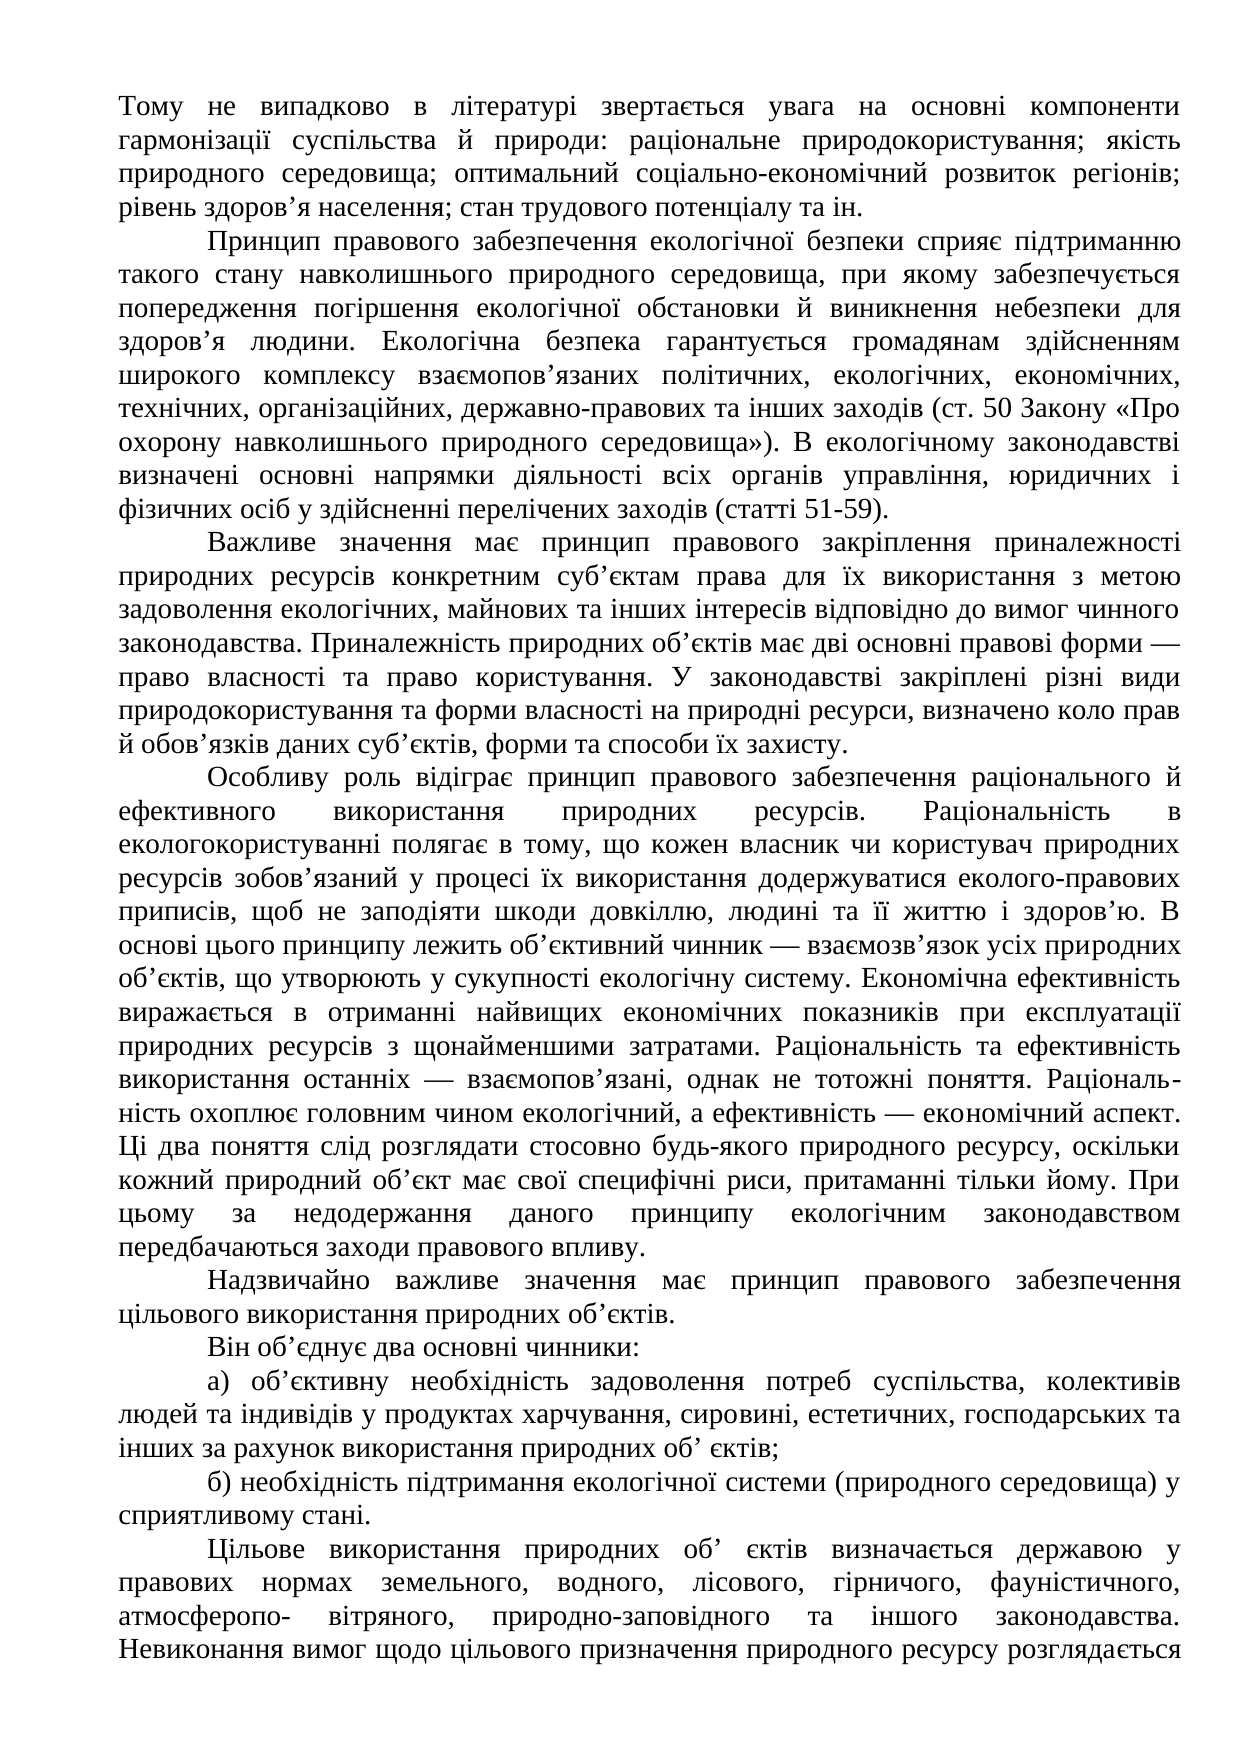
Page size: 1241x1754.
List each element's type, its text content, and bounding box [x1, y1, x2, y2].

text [118, 88, 1181, 223]
text Важливе значення має принцип правового закріплення приналежності природних ресурсів конкретним суб’єктам права для їх використання з метою задоволення екологічних, майнових та інших інтересів відповідно до вимог чинного законодавства. Приналежність природних об’єктів має дві основні правові форми — право власності та право користування. У законодавстві закріплені різні види природокористування та форми власності на природні ресурси, визначено коло прав й обов’язків даних суб’єктів, форми та способи їх захисту. [118, 524, 1181, 759]
text Надзвичайно важливе значення має принцип правового забезпечення цільового використання природних об’єктів. [118, 1262, 1181, 1329]
text б) необхідність підтримання екологічної системи (природного середовища) у сприятливому стані. [118, 1464, 1181, 1531]
text Особливу роль відіграє принцип правового забезпечення раціонального й ефективного використання природних ресурсів. Раціональність в екологокористуванні полягає в тому, що кожен власник чи користувач природних ресурсів зобов’язаний у процесі їх використання додержуватися еколого-правових приписів, щоб не заподіяти шкоди довкіллю, людині та її життю і здоров’ю. В основі цього принципу лежить об’єктивний чинник — взаємозв’язок усіх природних об’єктів, що утворюють у сукупності екологічну систему. Економічна ефективність виражається в отриманні найвищих економічних показників при експлуатації природних ресурсів з щонайменшими затратами. Раціональність та ефективність використання останніх — взаємопов’язані, однак не тотожні поняття. Раціональність охоплює головним чином екологічний, а ефективність — економічний аспект. Ці два поняття слід розглядати стосовно будь-якого природного ресурсу, оскільки кожний природний об’єкт має свої специфічні риси, притаманні тільки йому. При цьому за недодержання даного принципу екологічним законодавством передбачаються заходи правового впливу. [118, 759, 1181, 1262]
text а) об’єктивну необхідність задоволення потреб суспільства, колективів людей та індивідів у продуктах харчування, сировині, естетичних, господарських та інших за рахунок використання природних об’ єктів; [118, 1363, 1181, 1464]
text Принцип правового забезпечення екологічної безпеки сприяє підтриманню такого стану навколишнього природного середовища, при якому забезпечується попередження погіршення екологічної обстановки й виникнення небезпеки для здоров’я людини. Екологічна безпека гарантується громадянам здійсненням широкого комплексу взаємопов’язаних політичних, екологічних, економічних, технічних, організаційних, державно-правових та інших заходів (ст. 50 Закону «Про охорону навколишнього природного середовища»). В екологічному законодавстві визначені основні напрямки діяльності всіх органів управління, юридичних і фізичних осіб у здійсненні перелічених заходів (статті 51-59). [118, 223, 1181, 524]
text Він об’єднує два основні чинники: [118, 1329, 1181, 1363]
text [118, 1531, 1181, 1665]
